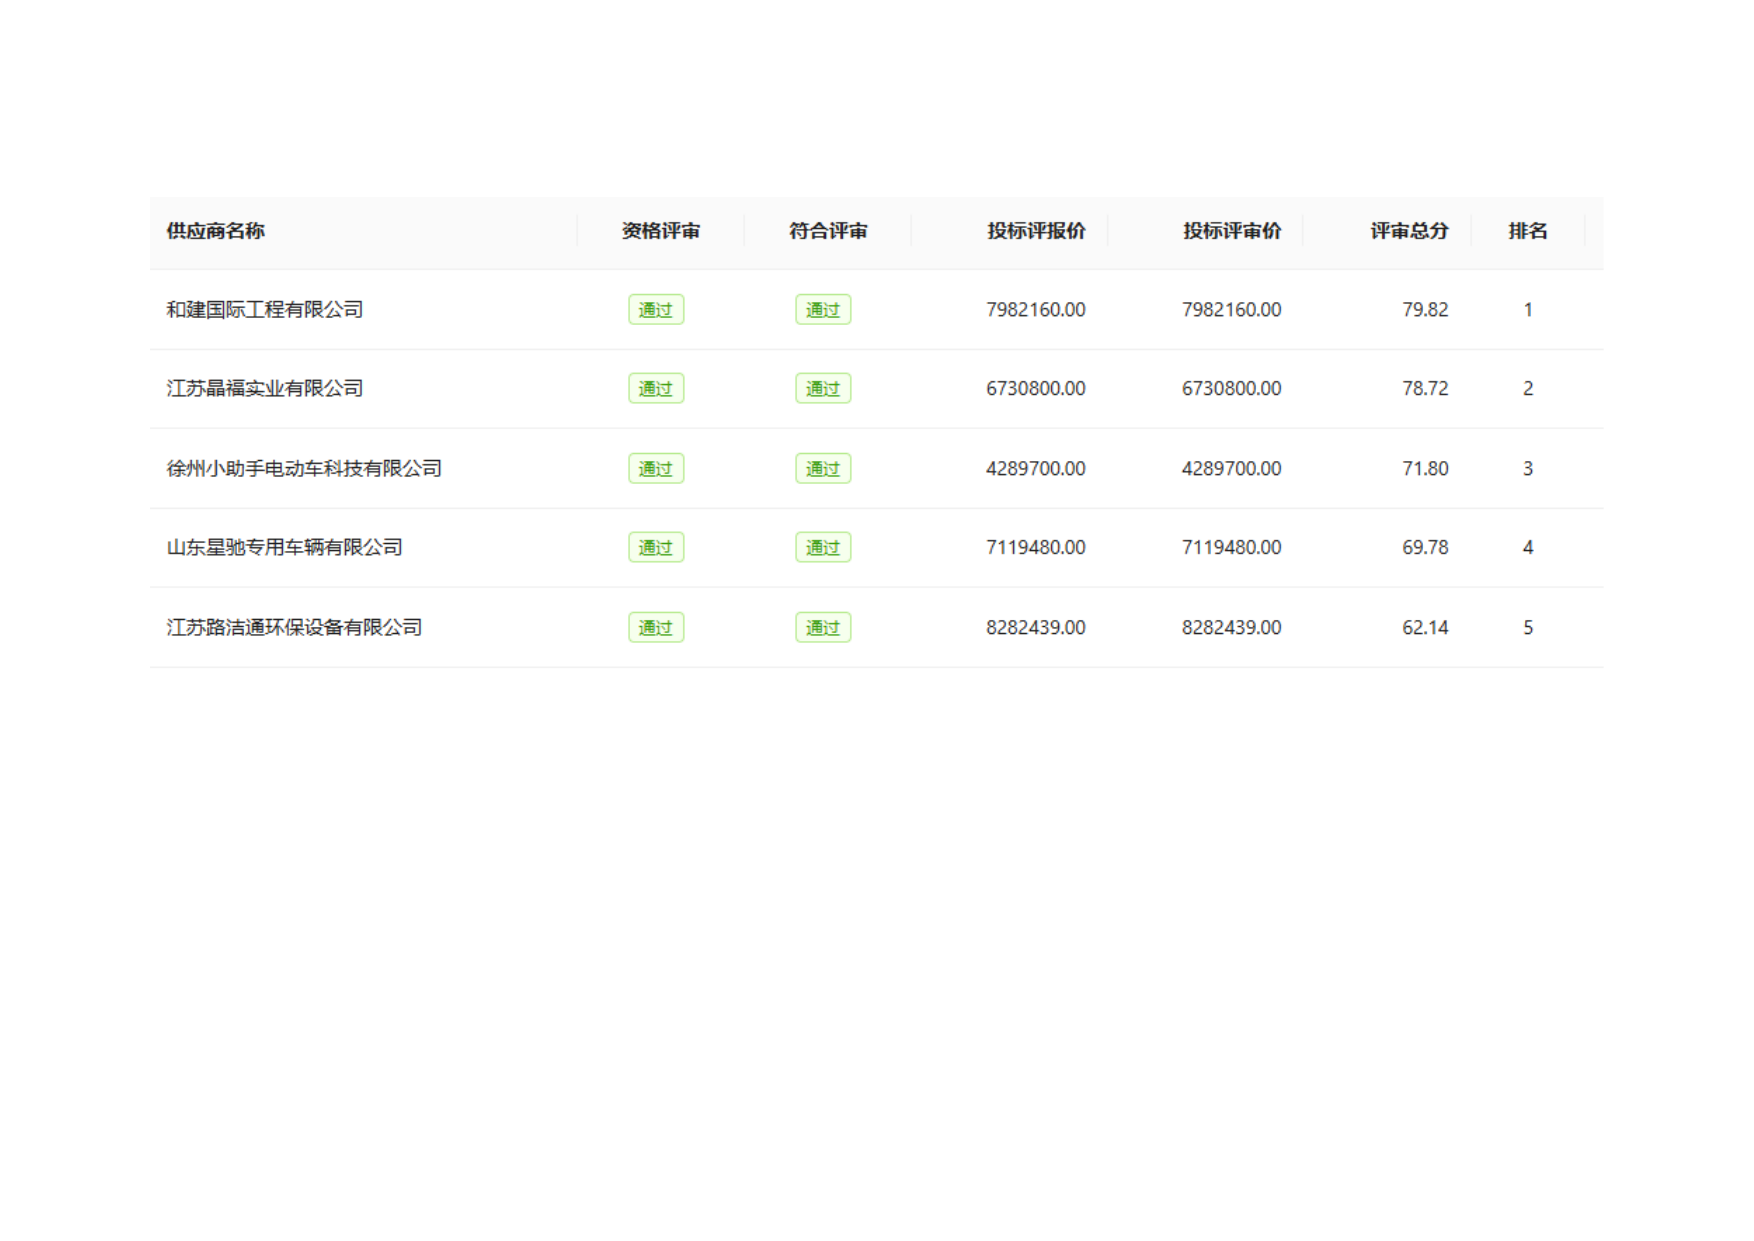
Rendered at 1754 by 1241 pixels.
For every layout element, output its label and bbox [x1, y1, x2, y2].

picture [150, 197, 1604, 671]
